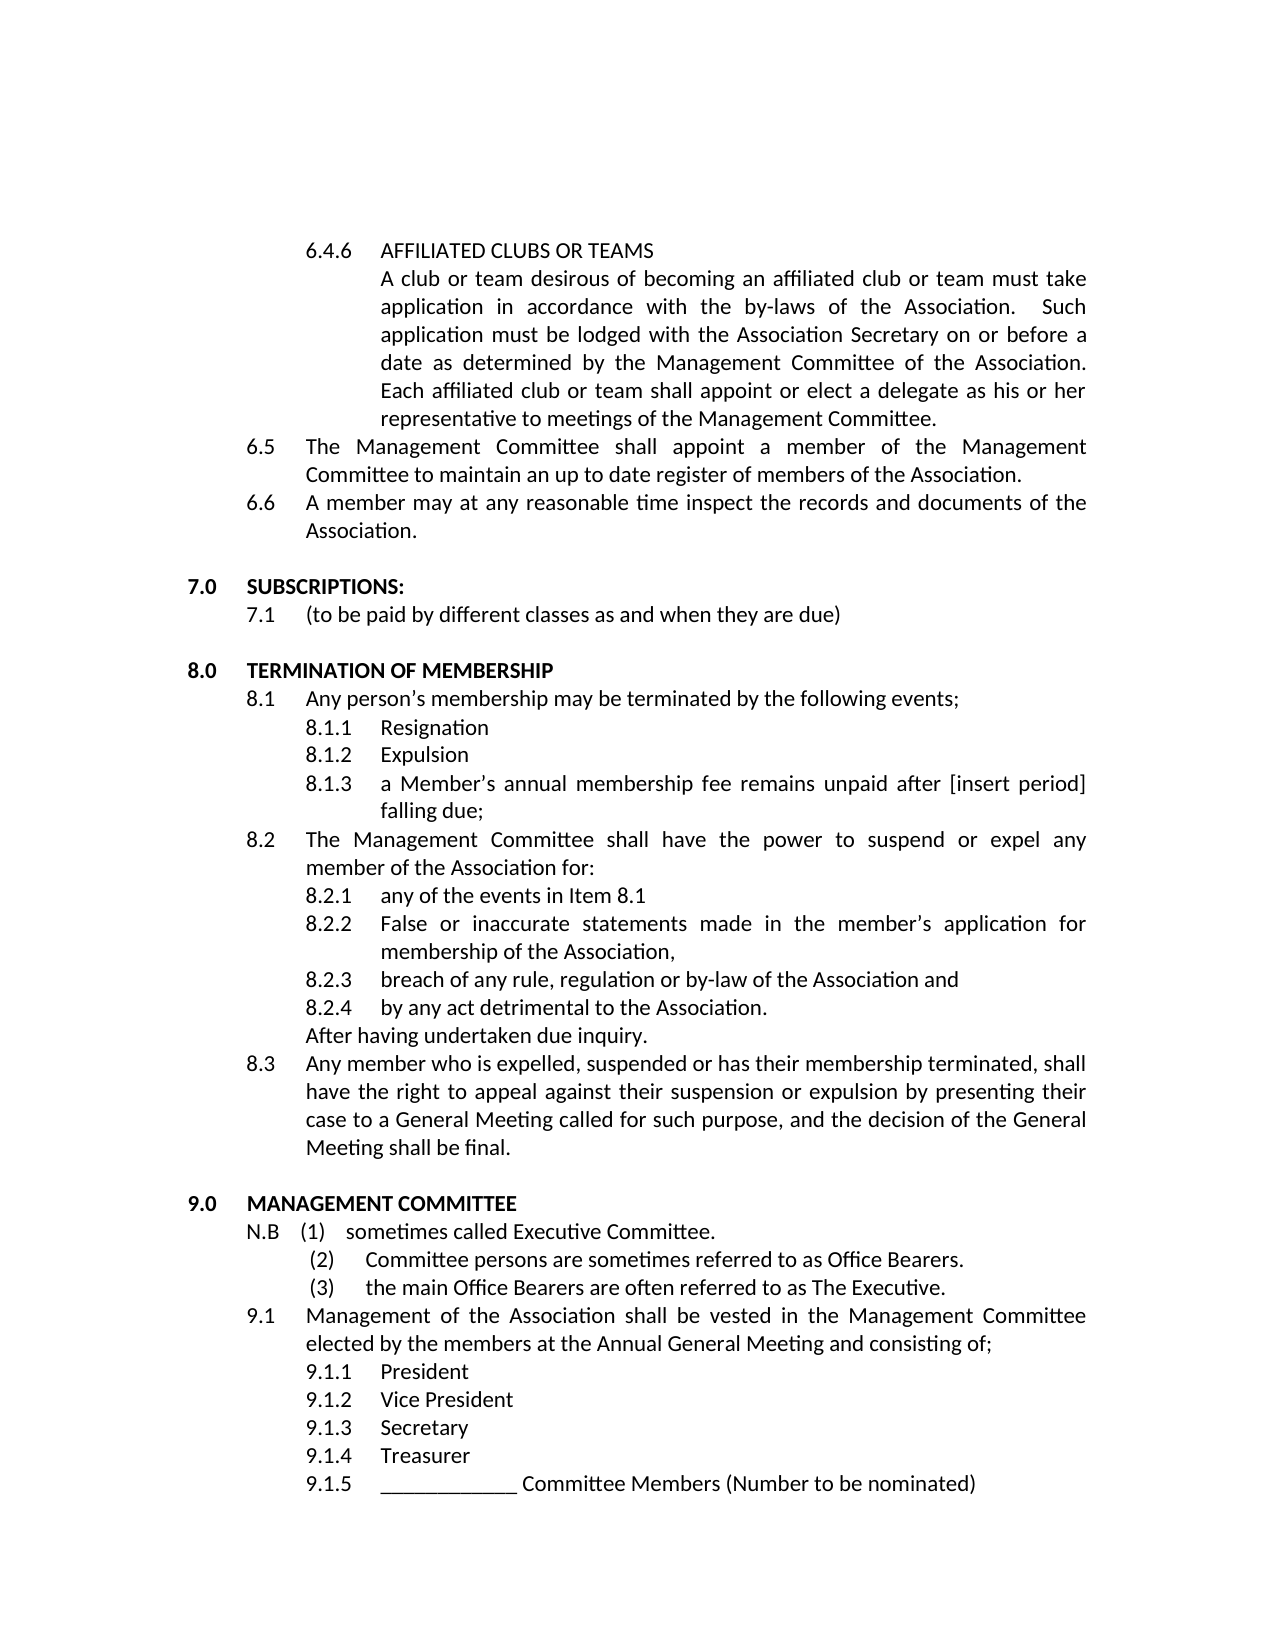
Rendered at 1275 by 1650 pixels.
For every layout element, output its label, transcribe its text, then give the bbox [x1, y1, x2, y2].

list Any member who is expelled, suspended or has their membership terminated, shall have the right to appeal against their suspension or expulsion by presenting their case to a General Meeting called for such purpose, and the decision of the General Meeting shall be final. [246, 1049, 1088, 1161]
list by any act detrimental to the Association. [305, 993, 1088, 1021]
list The Management Committee shall have the power to suspend or expel any member of the Association for: [246, 825, 1088, 881]
list Management of the Association shall be vested in the Management Committee elected by the members at the Annual General Meeting and consisting of; [246, 1301, 1088, 1357]
list SUBSCRIPTIONS: [187, 572, 1088, 601]
list Committee persons are sometimes referred to as Office Bearers. [309, 1245, 1088, 1273]
list breach of any rule, regulation or by-law of the Association and [305, 965, 1088, 993]
list TERMINATION OF MEMBERSHIP [187, 657, 1088, 684]
list (to be paid by different classes as and when they are due) [246, 601, 1088, 628]
list the main Office Bearers are often referred to as The Executive. [309, 1273, 1088, 1301]
list The Management Committee shall appoint a member of the Management Committee to maintain an up to date register of members of the Association. [246, 432, 1088, 488]
list Expulsion [305, 741, 1088, 769]
text A club or team desirous of becoming an affiliated club or team must take application in accordance with the by-laws of the Association. Such application must be lodged with the Association Secretary on or before a date as determined by the Management Committee of the Association. Each affiliated club or team shall appoint or elect a delegate as his or her representative to meetings of the Management Committee. [380, 264, 1088, 432]
text After having undertaken due inquiry. [305, 1021, 1088, 1049]
list any of the events in Item 8.1 [305, 881, 1088, 909]
list ____________ Committee Members (Number to be nominated) [305, 1469, 1088, 1497]
list Secretary [305, 1413, 1088, 1441]
list A member may at any reasonable time inspect the records and documents of the Association. [246, 488, 1088, 544]
list AFFILIATED CLUBS OR TEAMS [305, 236, 1088, 264]
list False or inaccurate statements made in the member’s application for membership of the Association, [305, 909, 1088, 965]
list Vice President [305, 1385, 1088, 1413]
list President [305, 1357, 1088, 1385]
list Treasurer [305, 1441, 1088, 1469]
list MANAGEMENT COMMITTEE [187, 1189, 1088, 1217]
list Resignation [305, 713, 1088, 741]
text N.B (1) sometimes called Executive Committee. [246, 1217, 1088, 1245]
list a Member’s annual membership fee remains unpaid after [insert period] falling due; [305, 769, 1088, 825]
list Any person’s membership may be terminated by the following events; [246, 684, 1088, 713]
